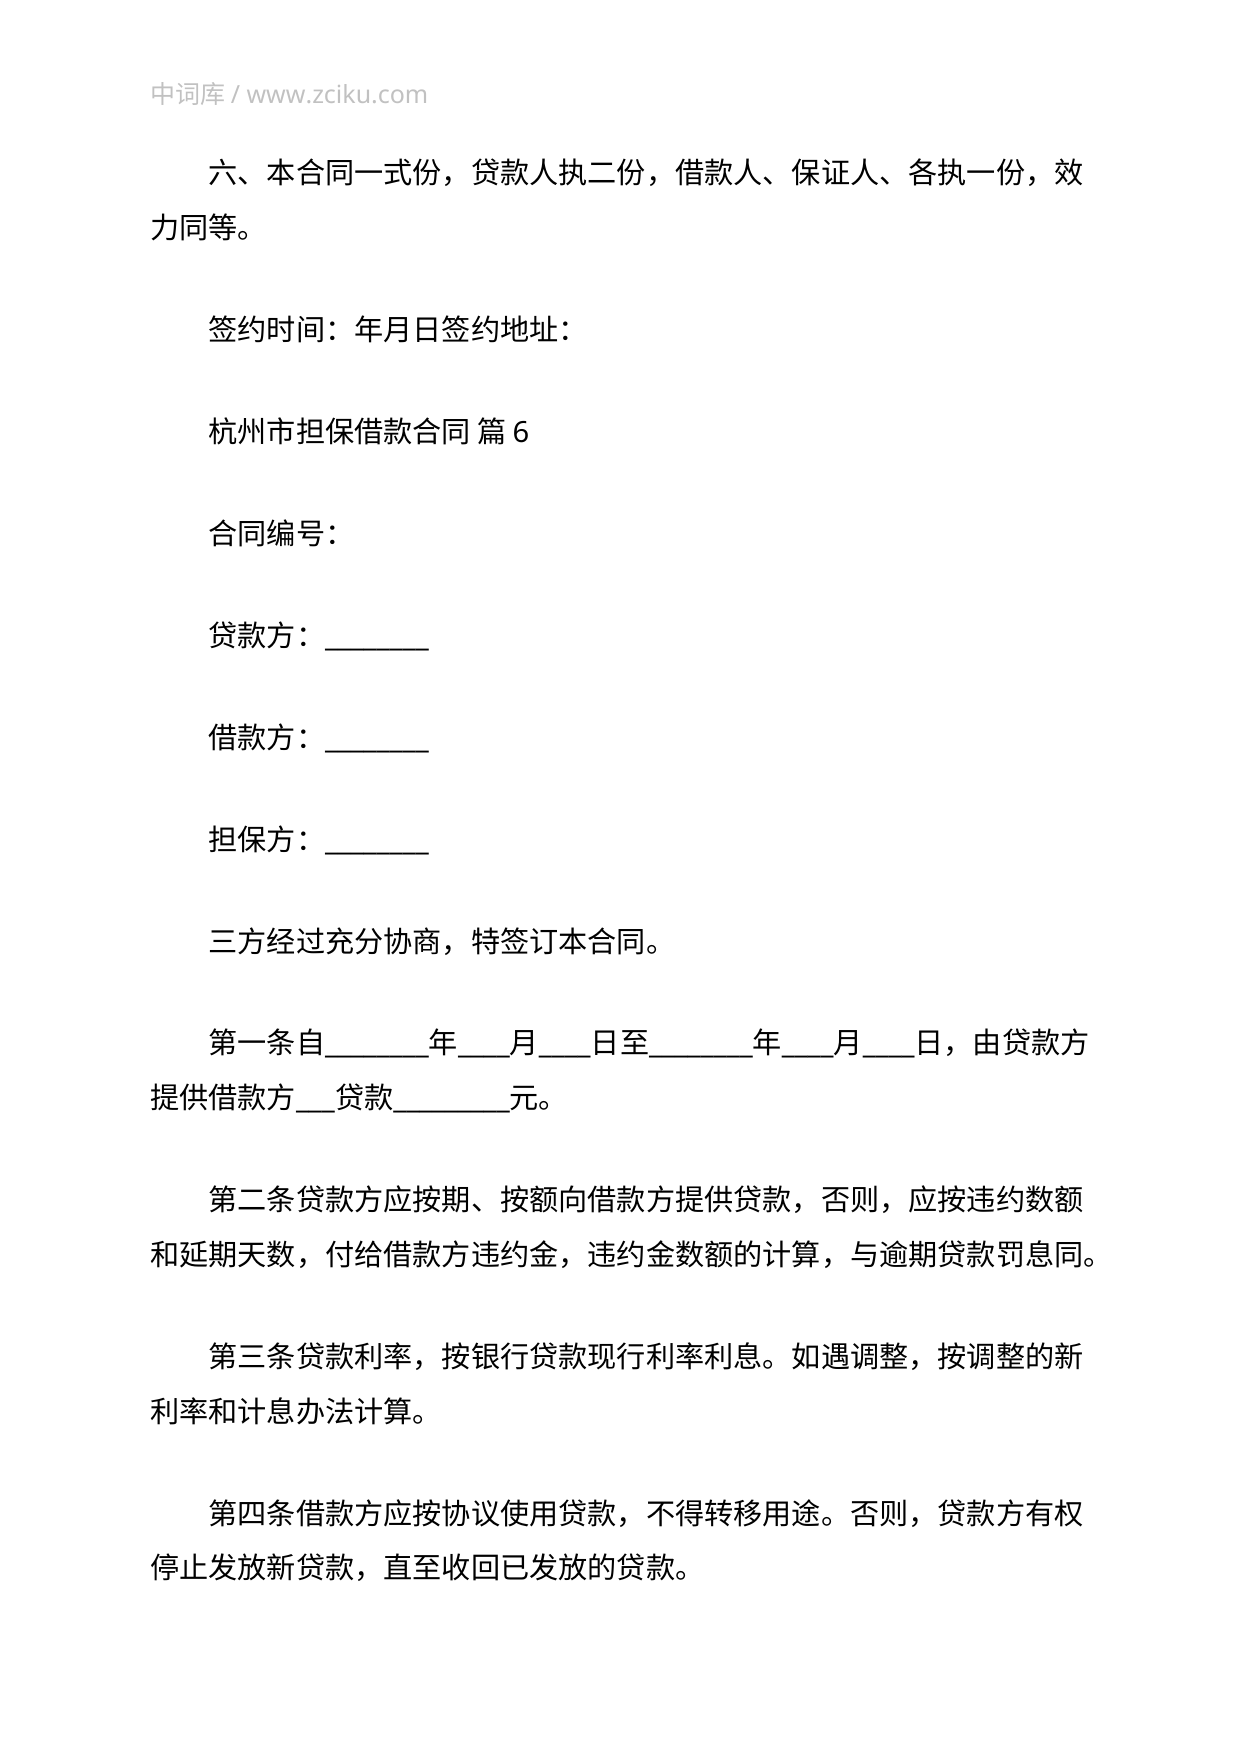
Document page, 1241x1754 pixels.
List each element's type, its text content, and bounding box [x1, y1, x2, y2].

text 第四条借款方应按协议使用贷款，不得转移用途。否则，贷款方有权停止发放新贷款，直至收回已发放的贷款。 [150, 1490, 1090, 1587]
text 第三条贷款利率，按银行贷款现行利率利息。如遇调整，按调整的新利率和计息办法计算。 [150, 1333, 1090, 1431]
text 杭州市担保借款合同 篇6 [150, 408, 1090, 451]
text 签约时间：年月日签约地址： [150, 307, 1090, 349]
text 三方经过充分协商，特签订本合同。 [150, 918, 1090, 960]
text 担保方：________ [150, 816, 1090, 858]
text 贷款方：________ [150, 612, 1090, 654]
text 六、本合同一式份，贷款人执二份，借款人、保证人、各执一份，效力同等。 [150, 150, 1090, 247]
text 第一条自________年____月____日至________年____月____日，由贷款方提供借款方___贷款_________元。 [150, 1020, 1090, 1117]
text 第二条贷款方应按期、按额向借款方提供贷款，否则，应按违约数额和延期天数，付给借款方违约金，违约金数额的计算，与逾期贷款罚息同。 [150, 1177, 1090, 1274]
text 借款方：________ [150, 714, 1090, 757]
text 合同编号： [150, 510, 1090, 553]
